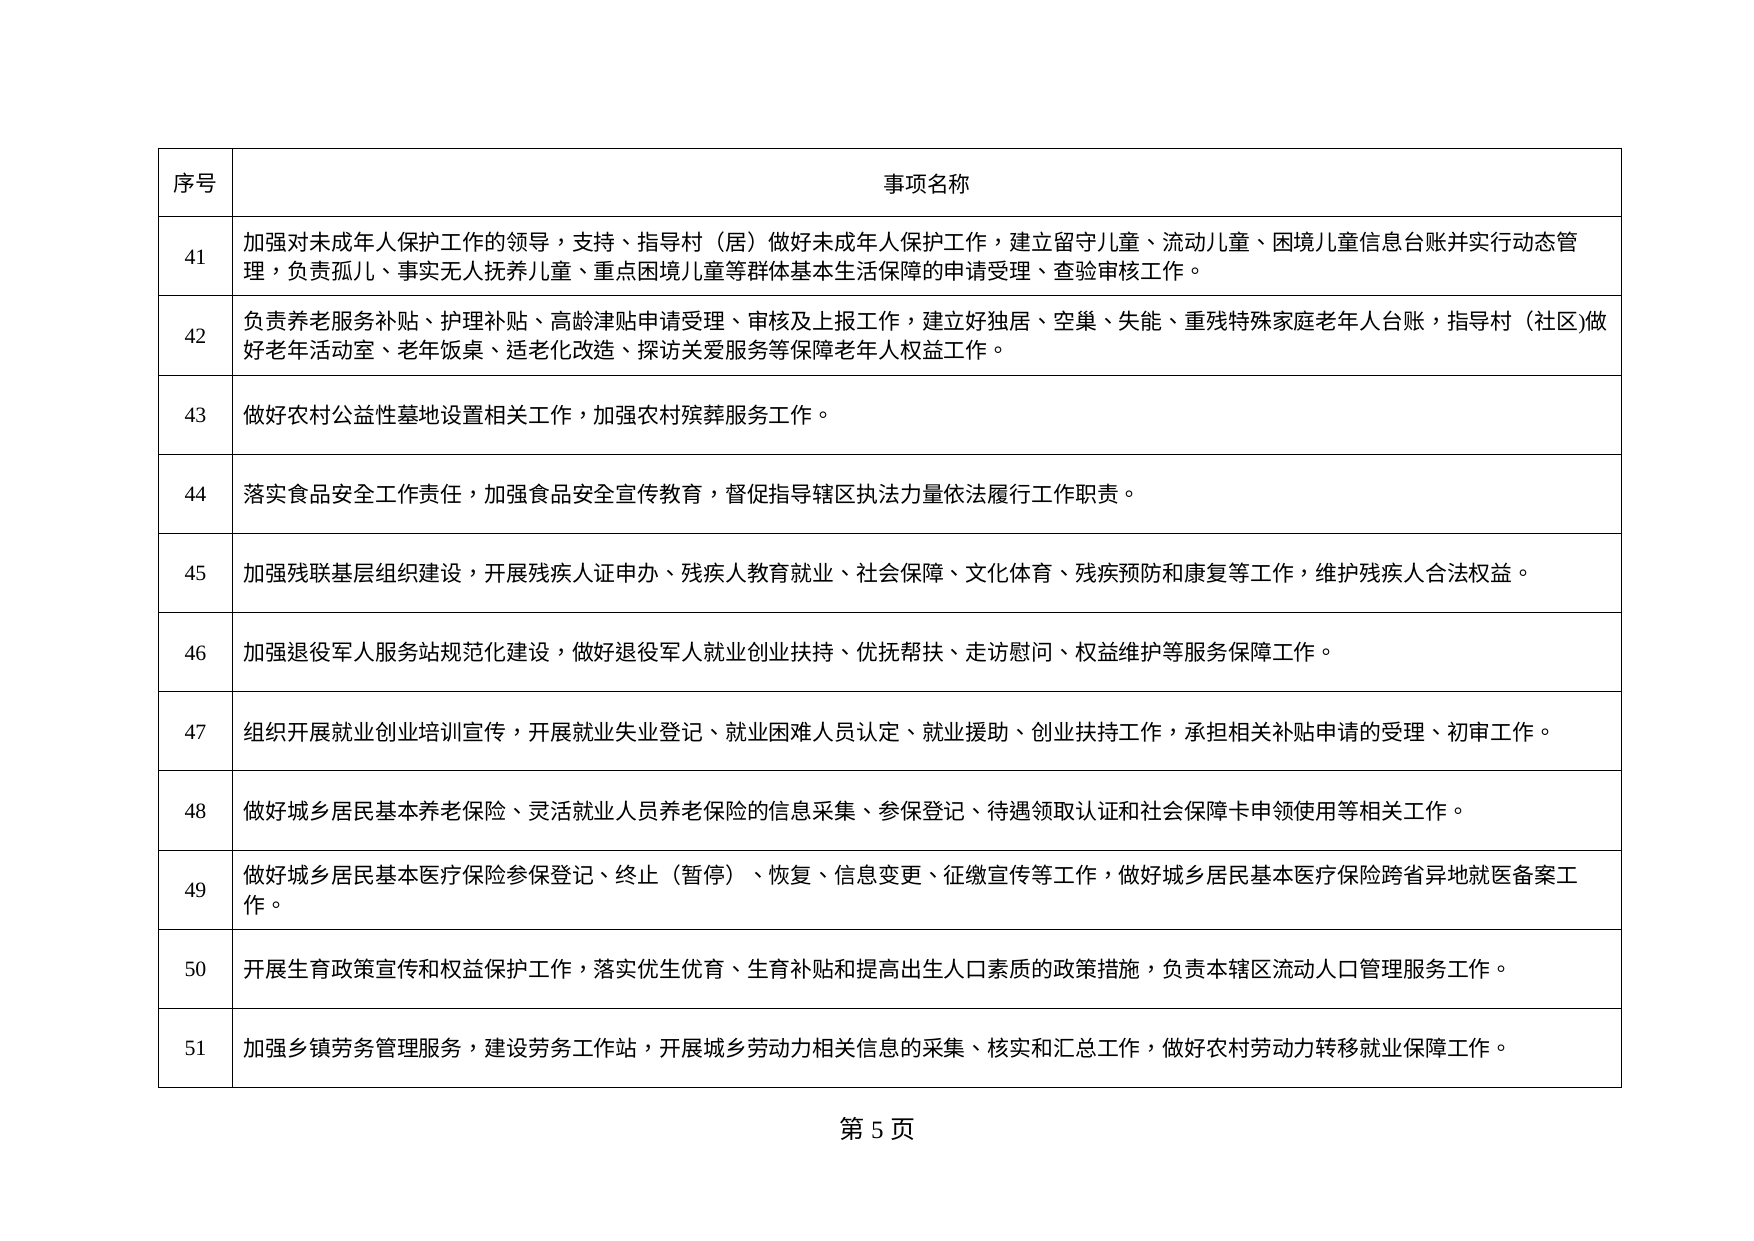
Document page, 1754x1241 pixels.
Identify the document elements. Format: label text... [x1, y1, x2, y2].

table_cell 47 [159, 692, 232, 770]
table_cell 44 [159, 455, 232, 533]
table_header 序号 [159, 149, 232, 216]
table_cell 加强残联基层组织建设，开展残疾人证申办、残疾人教育就业、社会保障、文化体育、残疾预防和康复等工作，维护残疾人合法权益。 [233, 534, 1621, 612]
table_cell 41 [159, 217, 232, 295]
table_header 事项名称 [233, 149, 1621, 216]
table_cell 负责养老服务补贴、护理补贴、高龄津贴申请受理、审核及上报工作，建立好独居、空巢、失能、重残特殊家庭老年人台账，指导村（社区)做好老年活动室、老年饭桌、适老化改造、探访关爱服务等保障老年人权益工作。 [233, 296, 1621, 374]
table_cell 50 [159, 930, 232, 1008]
table_cell 43 [159, 376, 232, 454]
table_cell 45 [159, 534, 232, 612]
table_cell 做好城乡居民基本养老保险、灵活就业人员养老保险的信息采集、参保登记、待遇领取认证和社会保障卡申领使用等相关工作。 [233, 771, 1621, 849]
table_cell 加强退役军人服务站规范化建设，做好退役军人就业创业扶持、优抚帮扶、走访慰问、权益维护等服务保障工作。 [233, 613, 1621, 691]
table_cell 开展生育政策宣传和权益保护工作，落实优生优育、生育补贴和提高出生人口素质的政策措施，负责本辖区流动人口管理服务工作。 [233, 930, 1621, 1008]
table_cell 46 [159, 613, 232, 691]
table_cell 组织开展就业创业培训宣传，开展就业失业登记、就业困难人员认定、就业援助、创业扶持工作，承担相关补贴申请的受理、初审工作。 [233, 692, 1621, 770]
table_cell 加强乡镇劳务管理服务，建设劳务工作站，开展城乡劳动力相关信息的采集、核实和汇总工作，做好农村劳动力转移就业保障工作。 [233, 1009, 1621, 1087]
table_cell 48 [159, 771, 232, 849]
table_cell 落实食品安全工作责任，加强食品安全宣传教育，督促指导辖区执法力量依法履行工作职责。 [233, 455, 1621, 533]
table_cell 加强对未成年人保护工作的领导，支持、指导村（居）做好未成年人保护工作，建立留守儿童、流动儿童、困境儿童信息台账并实行动态管理，负责孤儿、事实无人抚养儿童、重点困境儿童等群体基本生活保障的申请受理、查验审核工作。 [233, 217, 1621, 295]
table_cell 做好城乡居民基本医疗保险参保登记、终止（暂停）、恢复、信息变更、征缴宣传等工作，做好城乡居民基本医疗保险跨省异地就医备案工作。 [233, 851, 1621, 929]
table_cell 做好农村公益性墓地设置相关工作，加强农村殡葬服务工作。 [233, 376, 1621, 454]
table_cell 51 [159, 1009, 232, 1087]
table_cell 42 [159, 296, 232, 374]
table_cell 49 [159, 851, 232, 929]
